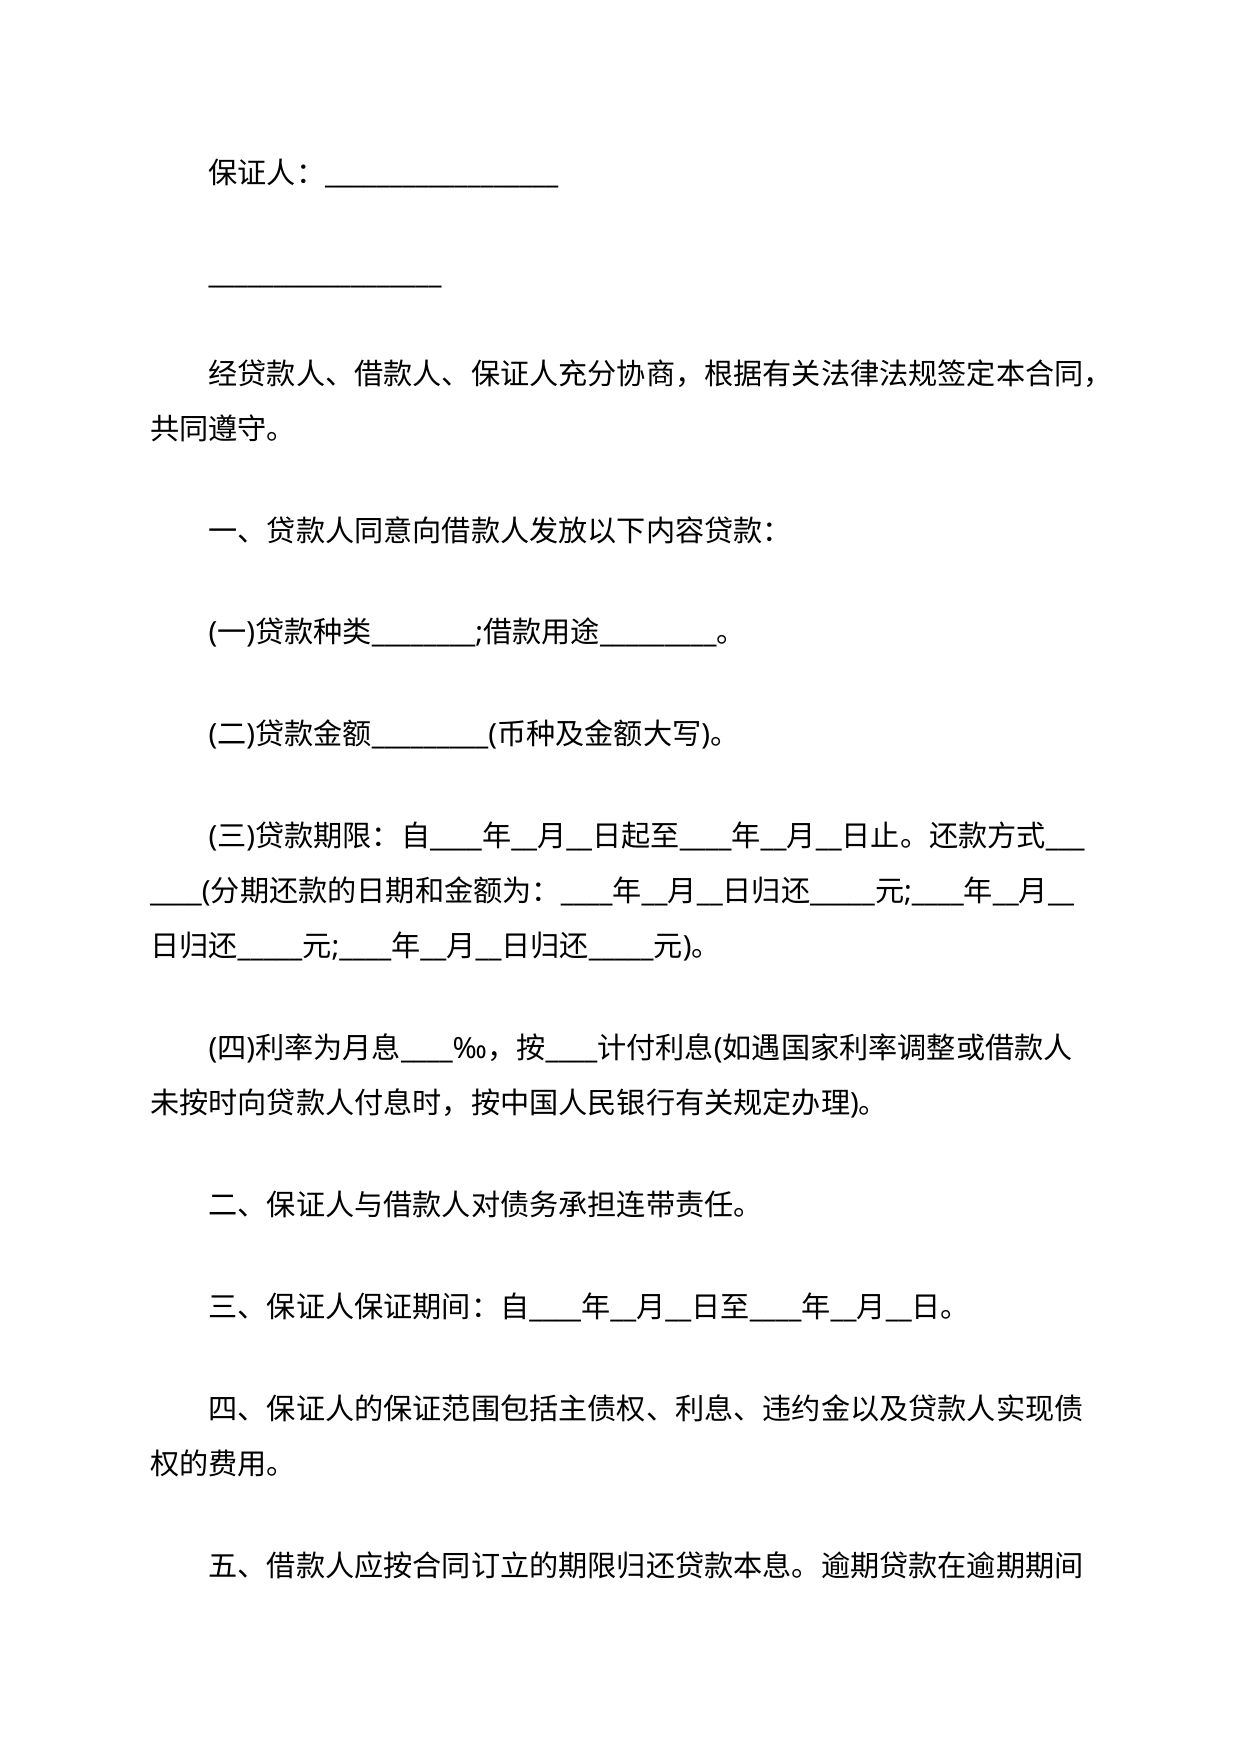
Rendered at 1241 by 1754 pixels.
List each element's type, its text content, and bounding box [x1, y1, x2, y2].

text 二、保证人与借款人对债务承担连带责任。 [150, 1182, 1090, 1224]
text 一、贷款人同意向借款人发放以下内容贷款： [150, 507, 1090, 549]
text 三、保证人保证期间：自____年__月__日至____年__月__日。 [150, 1283, 1090, 1326]
text 经贷款人、借款人、保证人充分协商，根据有关法律法规签定本合同，共同遵守。 [150, 350, 1090, 448]
text (一)贷款种类________;借款用途_________。 [150, 609, 1090, 651]
text (四)利率为月息____‰，按____计付利息(如遇国家利率调整或借款人未按时向贷款人付息时，按中国人民银行有关规定办理)。 [150, 1025, 1090, 1122]
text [150, 1542, 1090, 1584]
text (三)贷款期限：自____年__月__日起至____年__月__日止。还款方式_______(分期还款的日期和金额为：____年__月__日归还_____元;____年__月__日归还_____元;____年__月__日归还_____元)。 [150, 813, 1090, 965]
text (二)贷款金额_________(币种及金额大写)。 [150, 711, 1090, 753]
text 保证人：__________________ [150, 150, 1090, 192]
text __________________ [150, 252, 1090, 292]
text 四、保证人的保证范围包括主债权、利息、违约金以及贷款人实现债权的费用。 [150, 1386, 1090, 1483]
